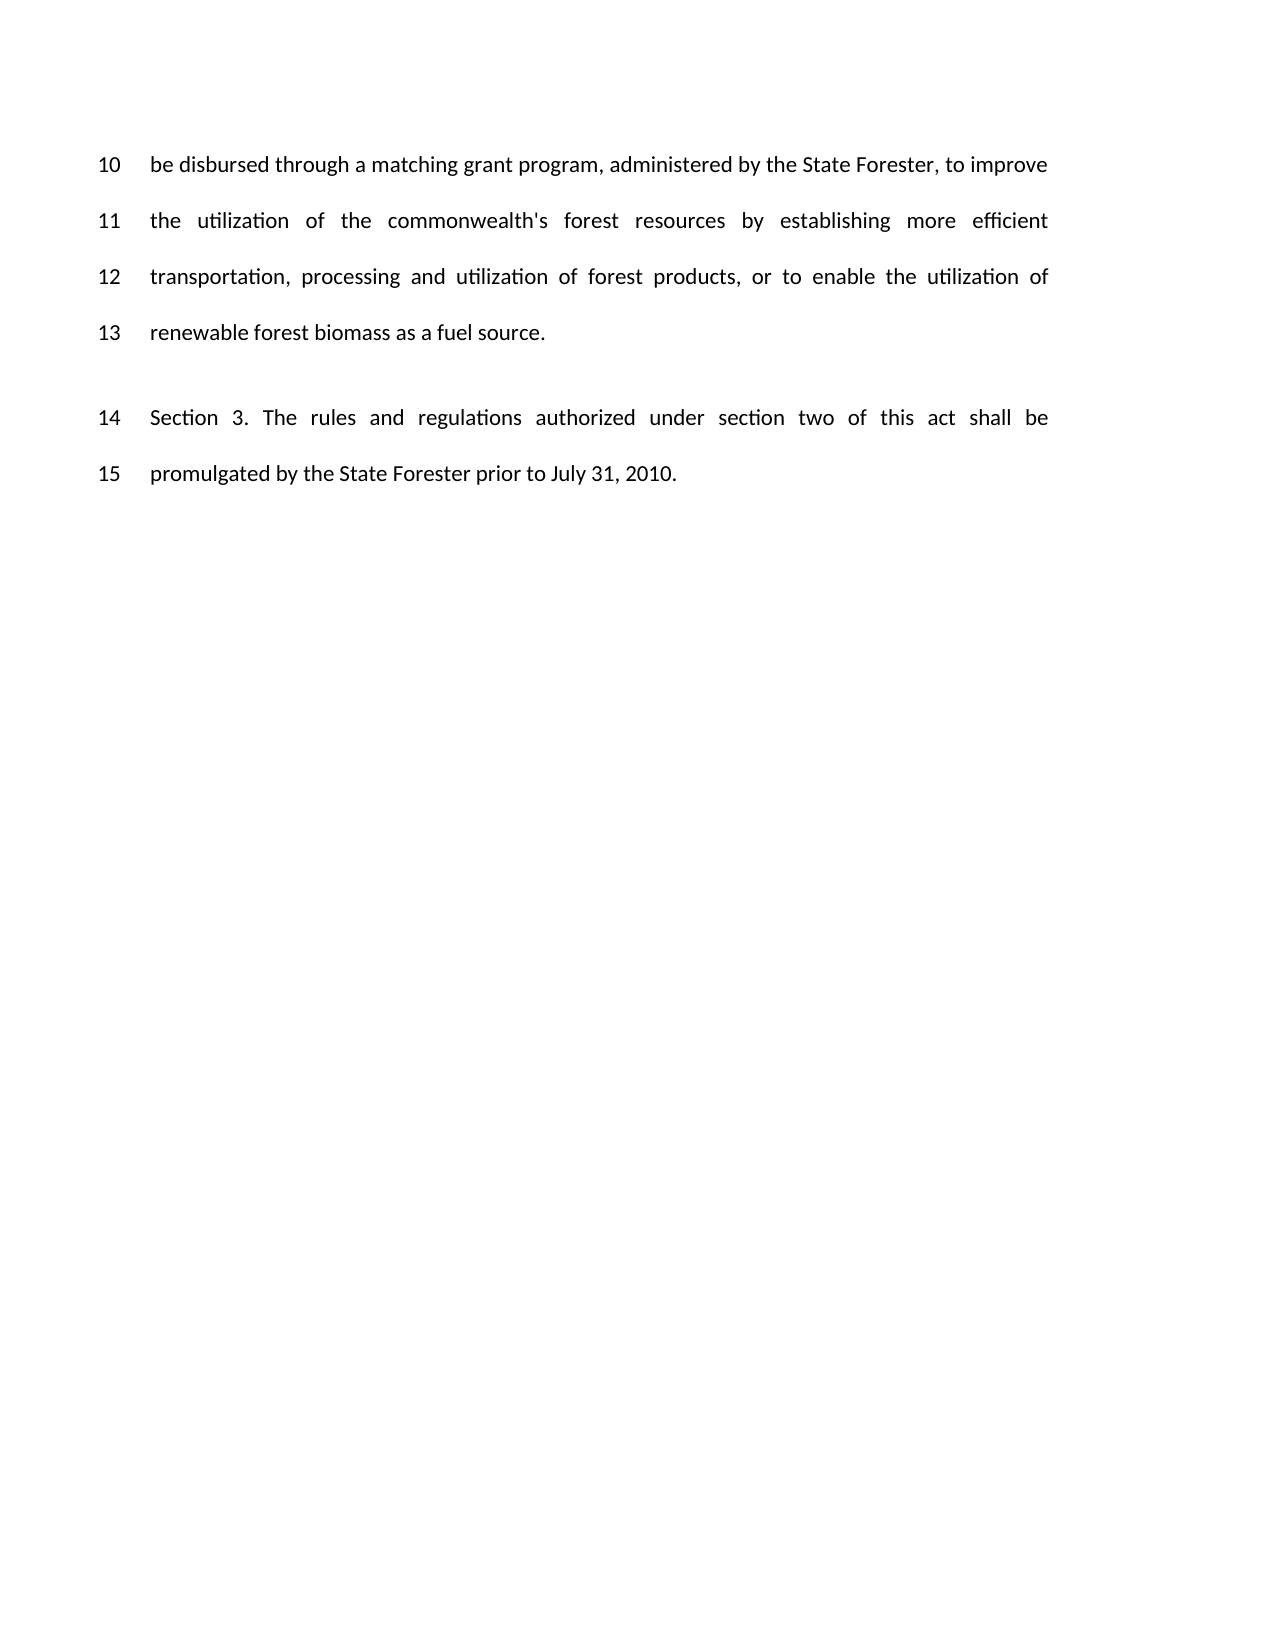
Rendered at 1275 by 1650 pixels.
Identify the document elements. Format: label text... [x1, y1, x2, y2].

text Section 3. The rules and regulations authorized under section two of this act shall be promulgated by the State Forester prior to July 31, 2010. [150, 403, 1050, 487]
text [150, 150, 1050, 346]
